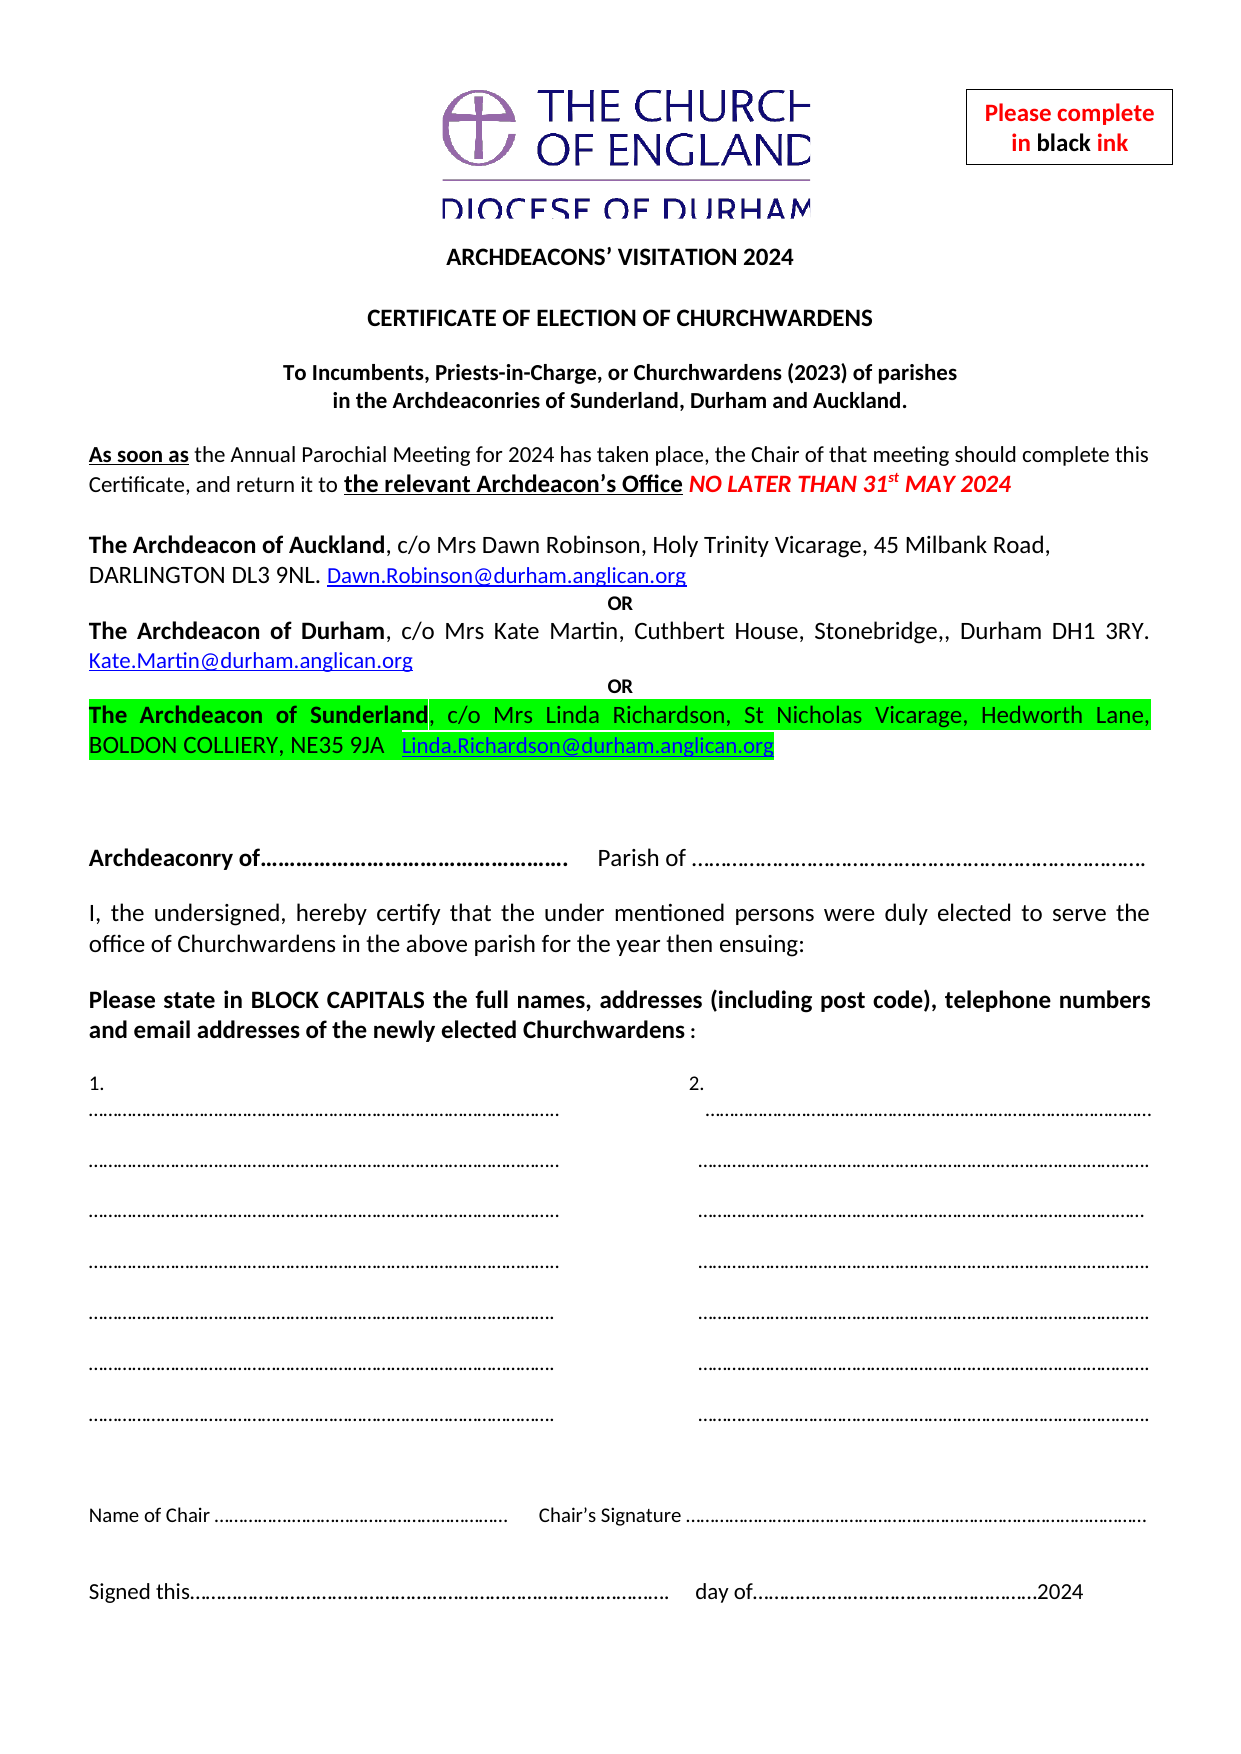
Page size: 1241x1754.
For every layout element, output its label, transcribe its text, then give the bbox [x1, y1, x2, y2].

subtitle …………………………………………………………………………………….. …………………………………………………………………………………. [89, 1248, 1152, 1274]
picture [441, 90, 811, 218]
text The Archdeacon of Auckland, c/o Mrs Dawn Robinson, Holy Trinity Vicarage, 45 Milbank Road, DARLINGTON DL3 9NL. Dawn.Robinson@durham.anglican.org [89, 529, 1152, 590]
text The Archdeacon of Durham, c/o Mrs Kate Martin, Cuthbert House, Stonebridge,, Durham DH1 3RY. Kate.Martin@durham.anglican.org [89, 615, 1152, 674]
subtitle …………………………………………………………………………………….. ………………………………………………………………………………… [89, 1198, 1152, 1223]
subtitle ARCHDEACONS’ VISITATION 2024 [89, 241, 1152, 272]
subtitle Please state in BLOCK CAPITALS the full names, addresses (including post code), telephone numbers and email addresses of the newly elected Churchwardens : [89, 984, 1152, 1045]
text OR [89, 590, 1152, 615]
text The Archdeacon of Sunderland, c/o Mrs Linda Richardson, St Nicholas Vicarage, Hedworth Lane, BOLDON COLLIERY, NE35 9JA Linda.Richardson@durham.anglican.org [402, 699, 1152, 760]
subtitle CERTIFICATE OF ELECTION OF CHURCHWARDENS [89, 302, 1152, 333]
subtitle Signed this………………………………………………………………………………. day of………………………………………………2024 [89, 1577, 1152, 1606]
subtitle I, the undersigned, hereby certify that the under mentioned persons were duly elected to serve the office of Churchwardens in the above parish for the year then ensuing: [89, 898, 1152, 959]
text OR [89, 674, 1152, 699]
subtitle 1. 2. [89, 1071, 1152, 1096]
subtitle ……………………………………………………………………………………. …………………………………………………………………………………. [89, 1401, 1152, 1426]
subtitle in the Archdeaconries of Sunderland, Durham and Auckland. [89, 386, 1152, 414]
subtitle As soon as the Annual Parochial Meeting for 2024 has taken place, the Chair of that meeting should complete this Certificate, and return it to the relevant Archdeacon’s Office NO LATER THAN 31st MAY 2024 [89, 440, 1152, 498]
subtitle Archdeaconry of……………………………………………. Parish of ……………………………………………………………………. [89, 842, 1152, 872]
subtitle ……………………………………………………………………………………. …………………………………………………………………………………. [89, 1350, 1152, 1376]
subtitle To Incumbents, Priests-in-Charge, or Churchwardens (2023) of parishes [89, 358, 1152, 386]
subtitle …………………………………………………………………………………….. ………………………………………………………………………………… [89, 1096, 1152, 1147]
subtitle ……………………………………………………………………………………. …………………………………………………………………………………. [89, 1299, 1152, 1325]
subtitle Name of Chair …………….……………………………………… Chair’s Signature …………………………………………………………………………………… [89, 1503, 1152, 1528]
subtitle …………………………………………………………………………………….. …………………………………………………………………………………. [89, 1147, 1152, 1172]
